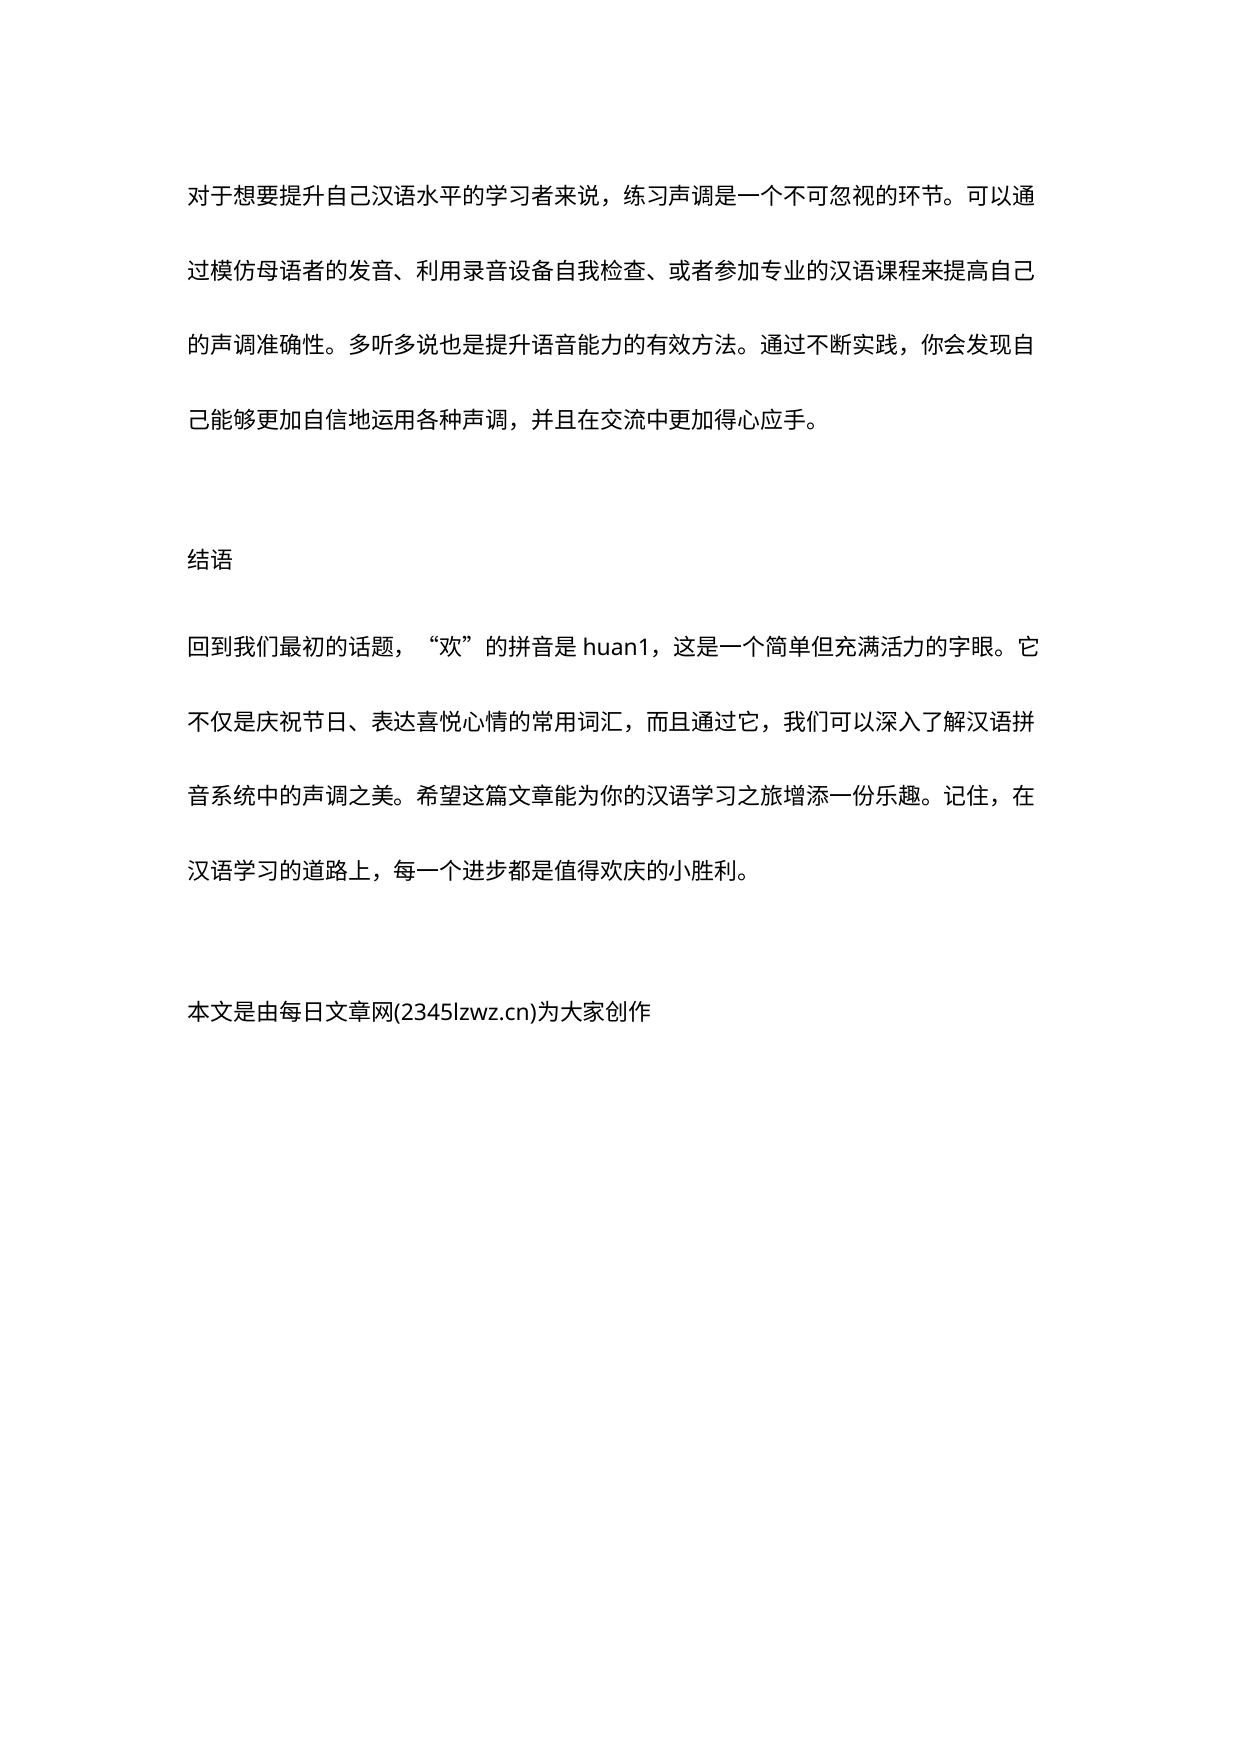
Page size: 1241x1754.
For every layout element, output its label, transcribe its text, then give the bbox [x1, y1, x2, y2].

text 对于想要提升自己汉语水平的学习者来说，练习声调是一个不可忽视的环节。可以通过模仿母语者的发音、利用录音设备自我检查、或者参加专业的汉语课程来提高自己的声调准确性。多听多说也是提升语音能力的有效方法。通过不断实践，你会发现自己能够更加自信地运用各种声调，并且在交流中更加得心应手。 [187, 162, 1053, 451]
text 结语 [187, 526, 1053, 591]
text 回到我们最初的话题，“欢”的拼音是 huan1，这是一个简单但充满活力的字眼。它不仅是庆祝节日、表达喜悦心情的常用词汇，而且通过它，我们可以深入了解汉语拼音系统中的声调之美。希望这篇文章能为你的汉语学习之旅增添一份乐趣。记住，在汉语学习的道路上，每一个进步都是值得欢庆的小胜利。 [187, 613, 1053, 902]
text 本文是由每日文章网(2345lzwz.cn)为大家创作 [187, 977, 1053, 1042]
